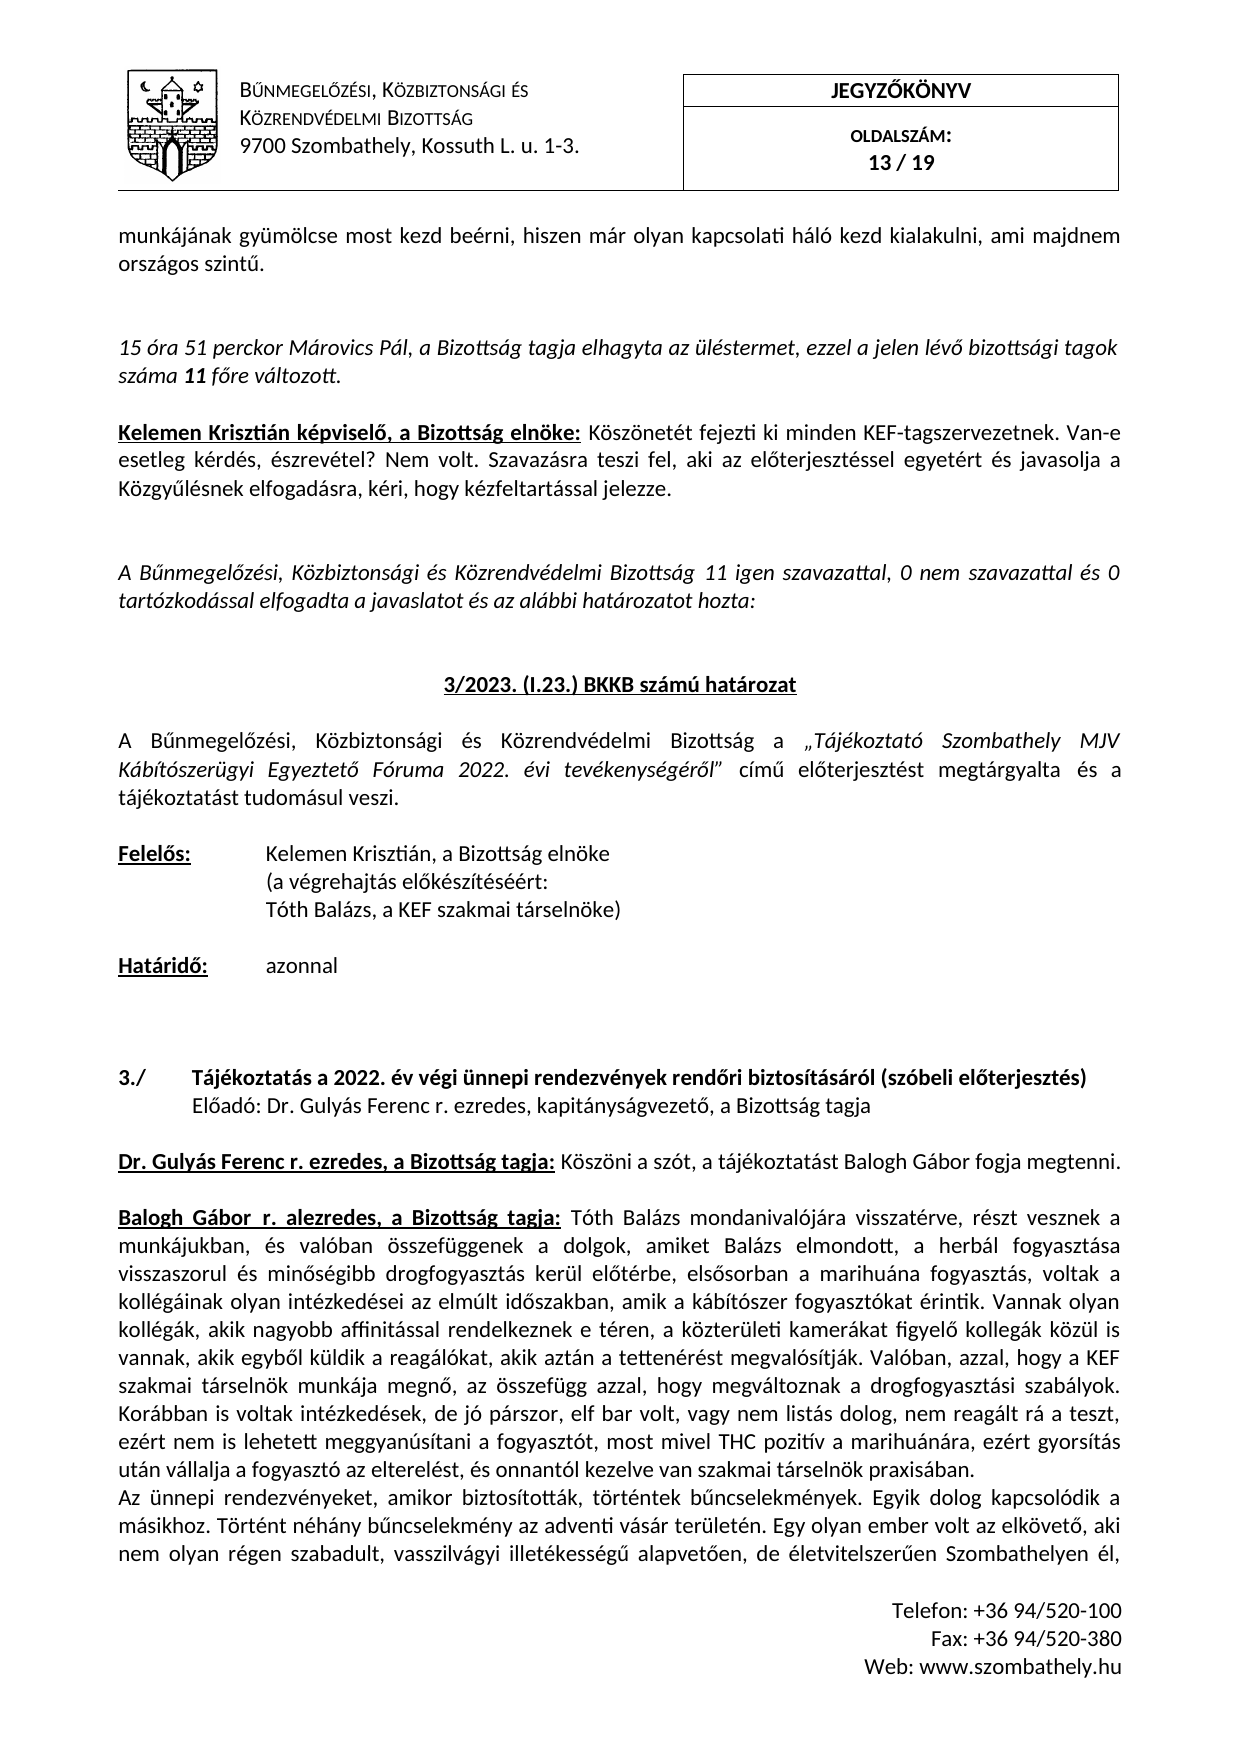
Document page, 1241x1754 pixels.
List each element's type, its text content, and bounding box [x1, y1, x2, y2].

text 15 óra 51 perckor Márovics Pál, a Bizottság tagja elhagyta az üléstermet, ezzel a jelen lévő bizottsági tagok száma 11 főre változott. [118, 333, 1122, 389]
text (a végrehajtás előkészítéséért: [192, 867, 1122, 895]
picture [124, 66, 222, 184]
text Dr. Gulyás Ferenc r. ezredes, a Bizottság tagja: Köszöni a szót, a tájékoztatást Balogh Gábor fogja megtenni. [118, 1147, 1122, 1175]
text Határidő: azonnal [118, 951, 1122, 979]
text 3/2023. (I.23.) BKKB számú határozat [118, 670, 1122, 698]
text Balogh Gábor r. alezredes, a Bizottság tagja: Tóth Balázs mondanivalójára visszatérve, részt vesznek a munkájukban, és valóban összefüggenek a dolgok, amiket Balázs elmondott, a herbál fogyasztása visszaszorul és minőségibb drogfogyasztás kerül előtérbe, elsősorban a marihuána fogyasztás, voltak a kollégáinak olyan intézkedései az elmúlt időszakban, amik a kábítószer fogyasztókat érintik. Vannak olyan kollégák, akik nagyobb affinitással rendelkeznek e téren, a közterületi kamerákat figyelő kollegák közül is vannak, akik egyből küldik a reagálókat, akik aztán a tettenérést megvalósítják. Valóban, azzal, hogy a KEF szakmai társelnök munkája megnő, az összefügg azzal, hogy megváltoznak a drogfogyasztási szabályok. Korábban is voltak intézkedések, de jó párszor, elf bar volt, vagy nem listás dolog, nem reagált rá a teszt, ezért nem is lehetett meggyanúsítani a fogyasztót, most mivel THC pozitív a marihuánára, ezért gyorsítás után vállalja a fogyasztó az elterelést, és onnantól kezelve van szakmai társelnök praxisában. [118, 1203, 1122, 1483]
text 3./ Tájékoztatás a 2022. év végi ünnepi rendezvények rendőri biztosításáról (szóbeli előterjesztés) [118, 1063, 1122, 1091]
text A Bűnmegelőzési, Közbiztonsági és Közrendvédelmi Bizottság a „Tájékoztató Szombathely MJV Kábítószerügyi Egyeztető Fóruma 2022. évi tevékenységéről” című előterjesztést megtárgyalta és a tájékoztatást tudomásul veszi. [118, 726, 1122, 811]
text A Bűnmegelőzési, Közbiztonsági és Közrendvédelmi Bizottság 11 igen szavazattal, 0 nem szavazattal és 0 tartózkodással elfogadta a javaslatot és az alábbi határozatot hozta: [118, 558, 1122, 614]
text Tóth Balázs, a KEF szakmai társelnöke) [118, 895, 1122, 923]
text Felelős: Kelemen Krisztián, a Bizottság elnöke [118, 839, 1122, 867]
text Kelemen Krisztián képviselő, a Bizottság elnöke: Köszönetét fejezti ki minden KEF-tagszervezetnek. Van-e esetleg kérdés, észrevétel? Nem volt. Szavazásra teszi fel, aki az előterjesztéssel egyetért és javasolja a Közgyűlésnek elfogadásra, kéri, hogy kézfeltartással jelezze. [118, 418, 1122, 502]
text Előadó: Dr. Gulyás Ferenc r. ezredes, kapitányságvezető, a Bizottság tagja [118, 1091, 1122, 1119]
